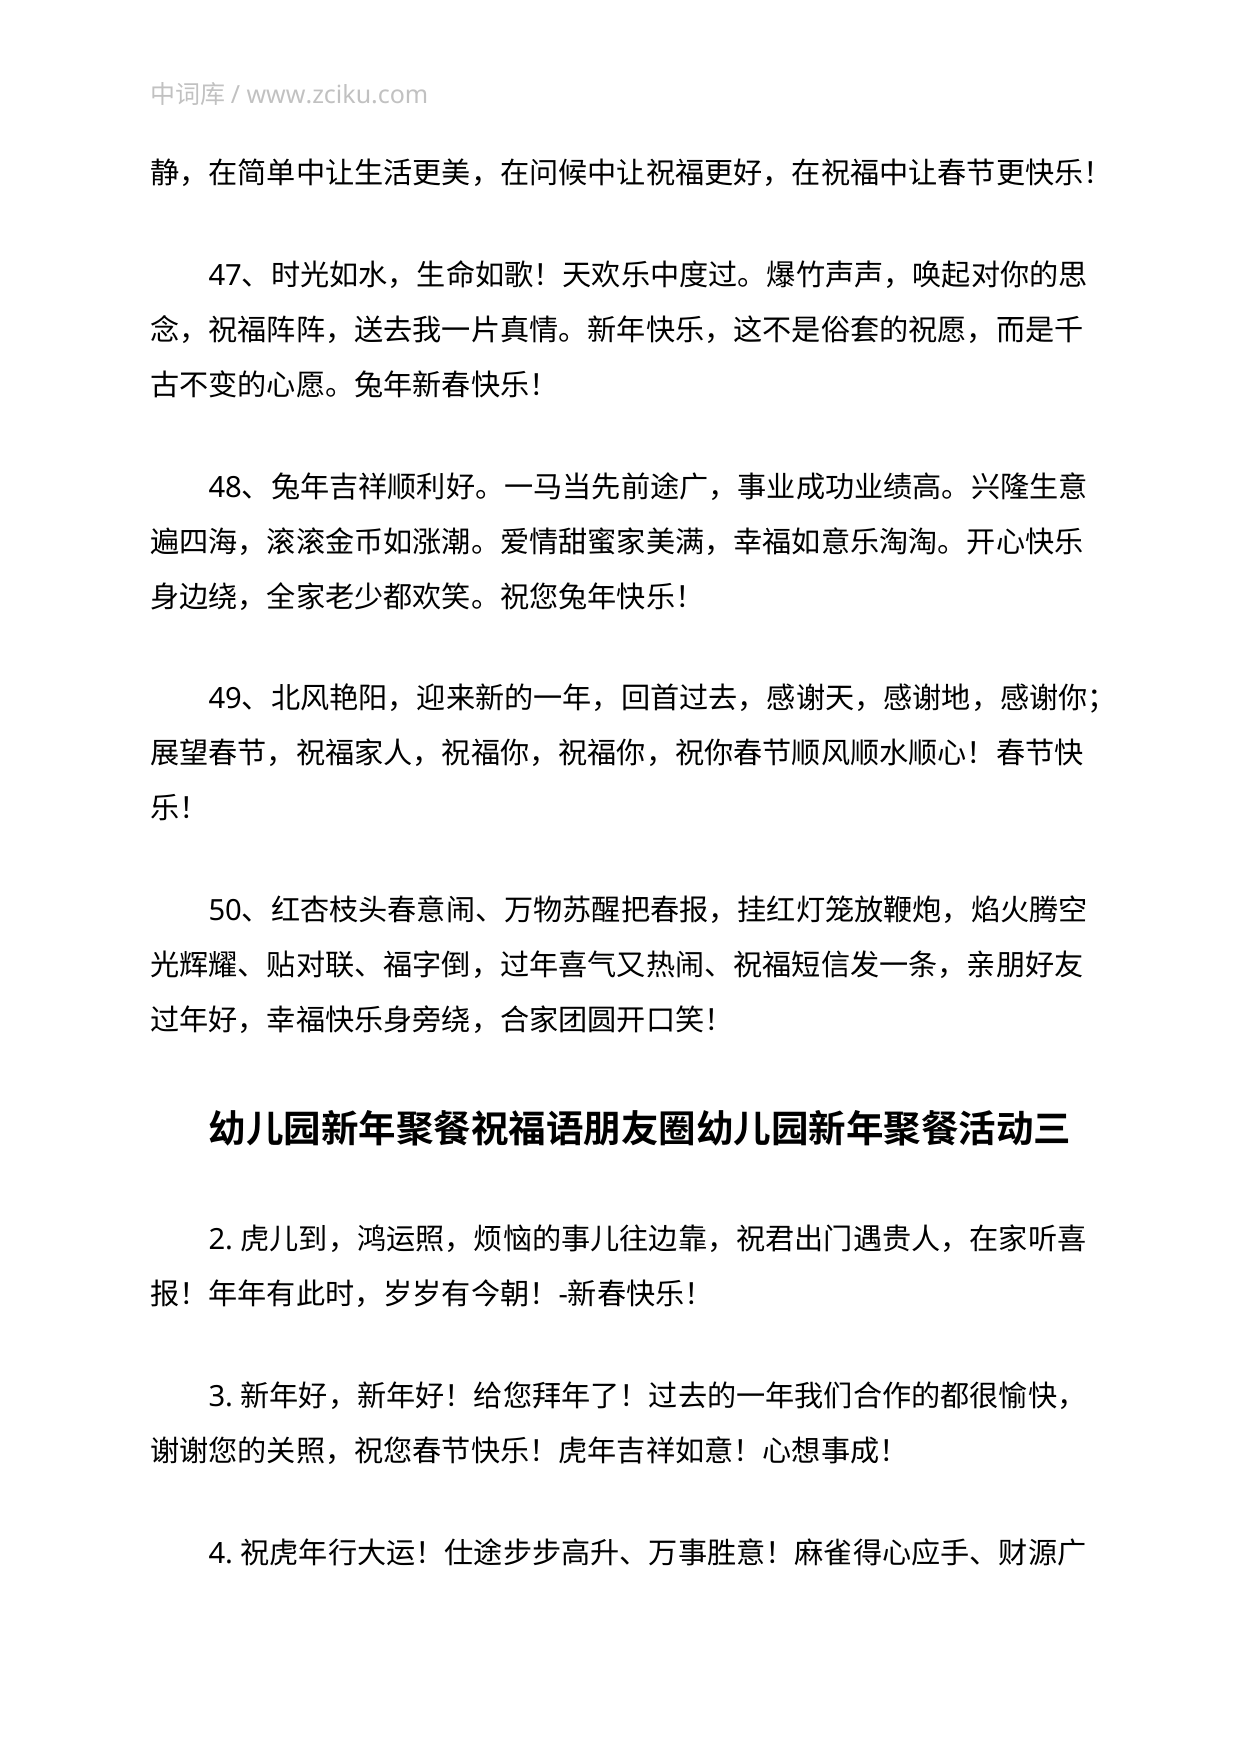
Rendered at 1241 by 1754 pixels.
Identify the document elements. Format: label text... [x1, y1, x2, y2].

text 48、兔年吉祥顺利好。一马当先前途广，事业成功业绩高。兴隆生意遍四海，滚滚金币如涨潮。爱情甜蜜家美满，幸福如意乐淘淘。开心快乐身边绕，全家老少都欢笑。祝您兔年快乐！ [150, 463, 1090, 616]
text 50、红杏枝头春意闹、万物苏醒把春报，挂红灯笼放鞭炮，焰火腾空光辉耀、贴对联、福字倒，过年喜气又热闹、祝福短信发一条，亲朋好友过年好，幸福快乐身旁绕，合家团圆开口笑！ [150, 887, 1090, 1039]
text 47、时光如水，生命如歌！天欢乐中度过。爆竹声声，唤起对你的思念，祝福阵阵，送去我一片真情。新年快乐，这不是俗套的祝愿，而是千古不变的心愿。兔年新春快乐！ [150, 252, 1090, 404]
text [150, 1529, 1090, 1572]
text 3. 新年好，新年好！给您拜年了！过去的一年我们合作的都很愉快，谢谢您的关照，祝您春节快乐！虎年吉祥如意！心想事成！ [150, 1373, 1090, 1470]
text 49、北风艳阳，迎来新的一年，回首过去，感谢天，感谢地，感谢你；展望春节，祝福家人，祝福你，祝福你，祝你春节顺风顺水顺心！春节快乐！ [150, 675, 1090, 827]
text 2. 虎儿到，鸿运照，烦恼的事儿往边靠，祝君出门遇贵人，在家听喜报！年年有此时，岁岁有今朝！-新春快乐！ [150, 1216, 1090, 1313]
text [150, 150, 1090, 192]
text 幼儿园新年聚餐祝福语朋友圈幼儿园新年聚餐活动三 [150, 1098, 1090, 1153]
